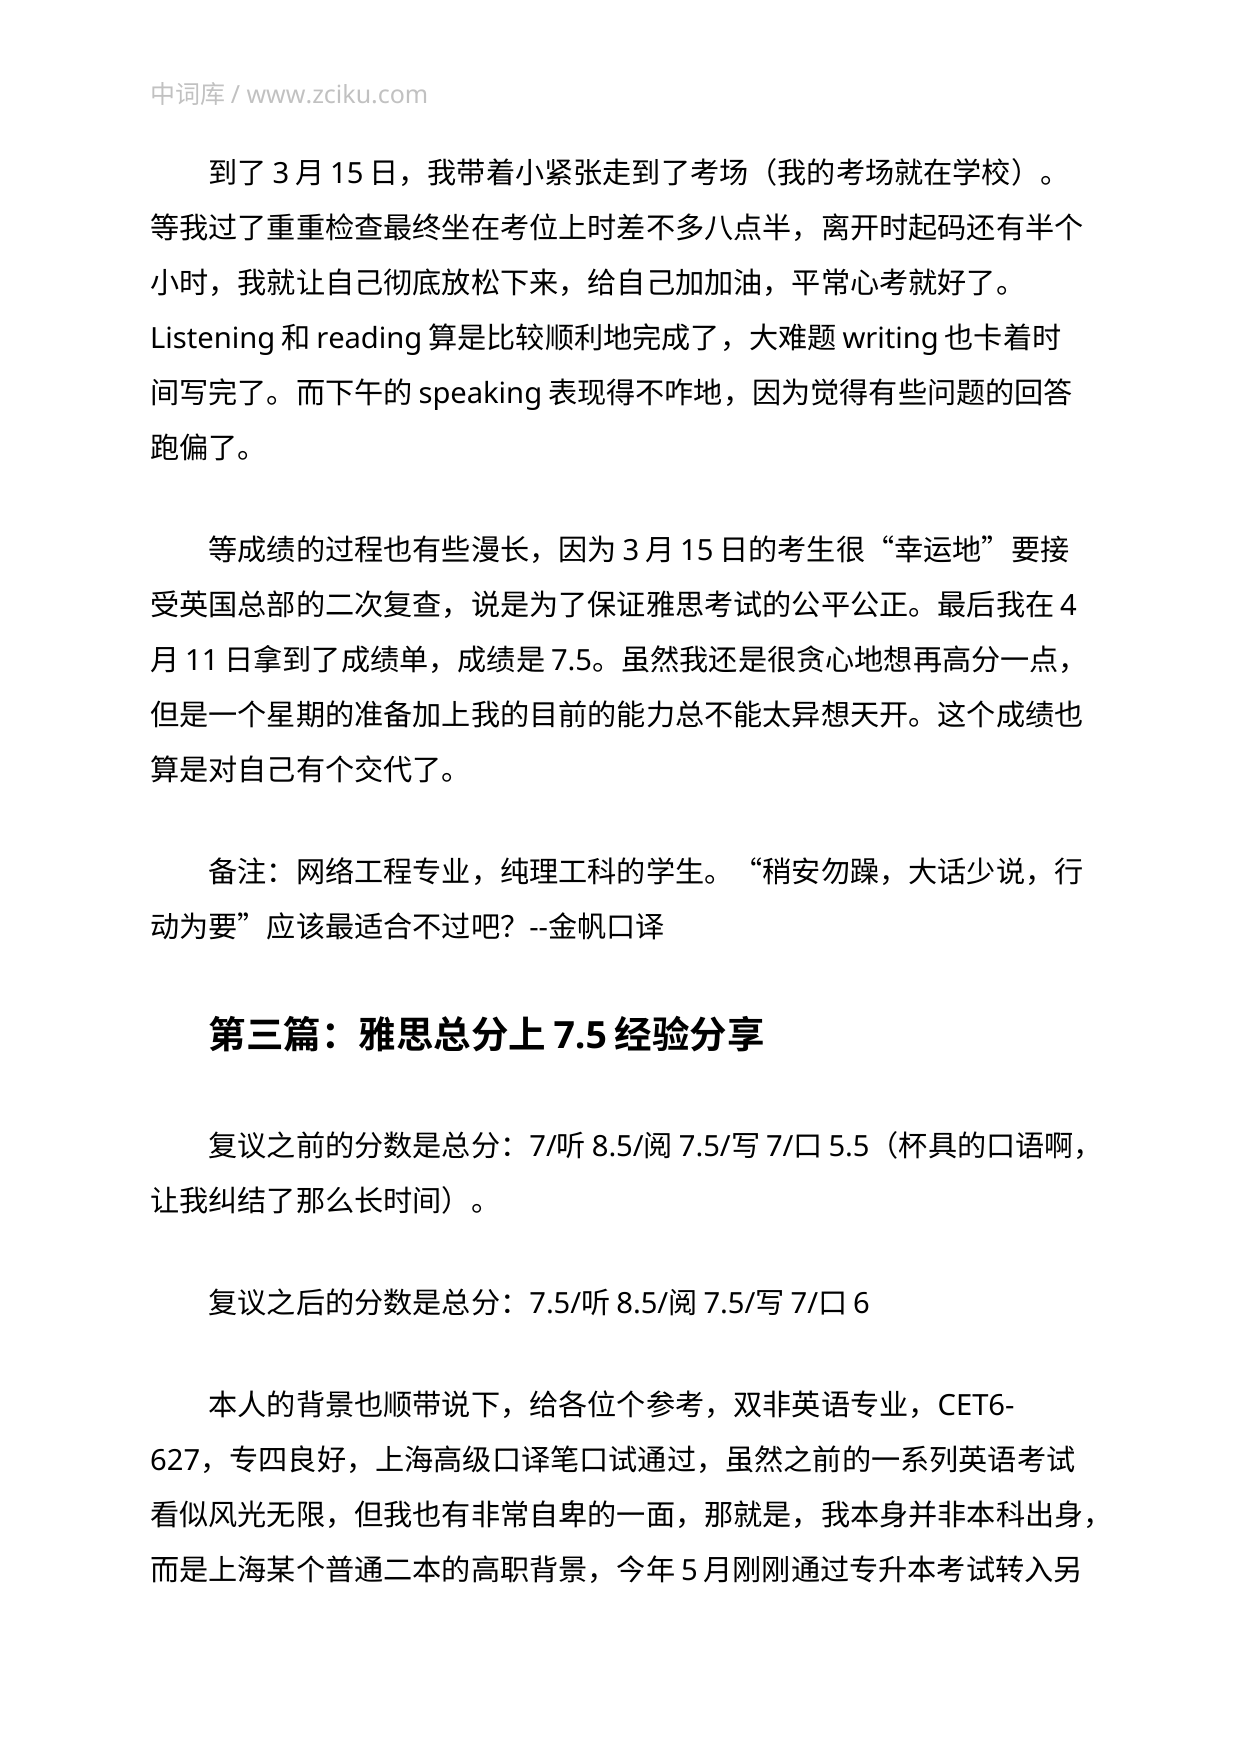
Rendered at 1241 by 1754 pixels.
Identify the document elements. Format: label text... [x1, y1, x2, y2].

text 备注：网络工程专业，纯理工科的学生。“稍安勿躁，大话少说，行动为要”应该最适合不过吧？--金帆口译 [150, 848, 1090, 946]
text 复议之前的分数是总分：7/听8.5/阅7.5/写7/口5.5（杯具的口语啊，让我纠结了那么长时间）。 [150, 1123, 1090, 1220]
text 第三篇：雅思总分上7.5经验分享 [150, 1005, 1090, 1059]
text 到了3月15日，我带着小紧张走到了考场（我的考场就在学校）。等我过了重重检查最终坐在考位上时差不多八点半，离开时起码还有半个小时，我就让自己彻底放松下来，给自己加加油，平常心考就好了。Listening和reading算是比较顺利地完成了，大难题writing也卡着时间写完了。而下午的speaking表现得不咋地，因为觉得有些问题的回答跑偏了。 [150, 150, 1090, 467]
text 等成绩的过程也有些漫长，因为3月15日的考生很“幸运地”要接受英国总部的二次复查，说是为了保证雅思考试的公平公正。最后我在4月11日拿到了成绩单，成绩是7.5。虽然我还是很贪心地想再高分一点，但是一个星期的准备加上我的目前的能力总不能太异想天开。这个成绩也算是对自己有个交代了。 [150, 527, 1090, 789]
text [150, 1381, 1090, 1589]
text 复议之后的分数是总分：7.5/听8.5/阅7.5/写7/口6 [150, 1279, 1090, 1322]
